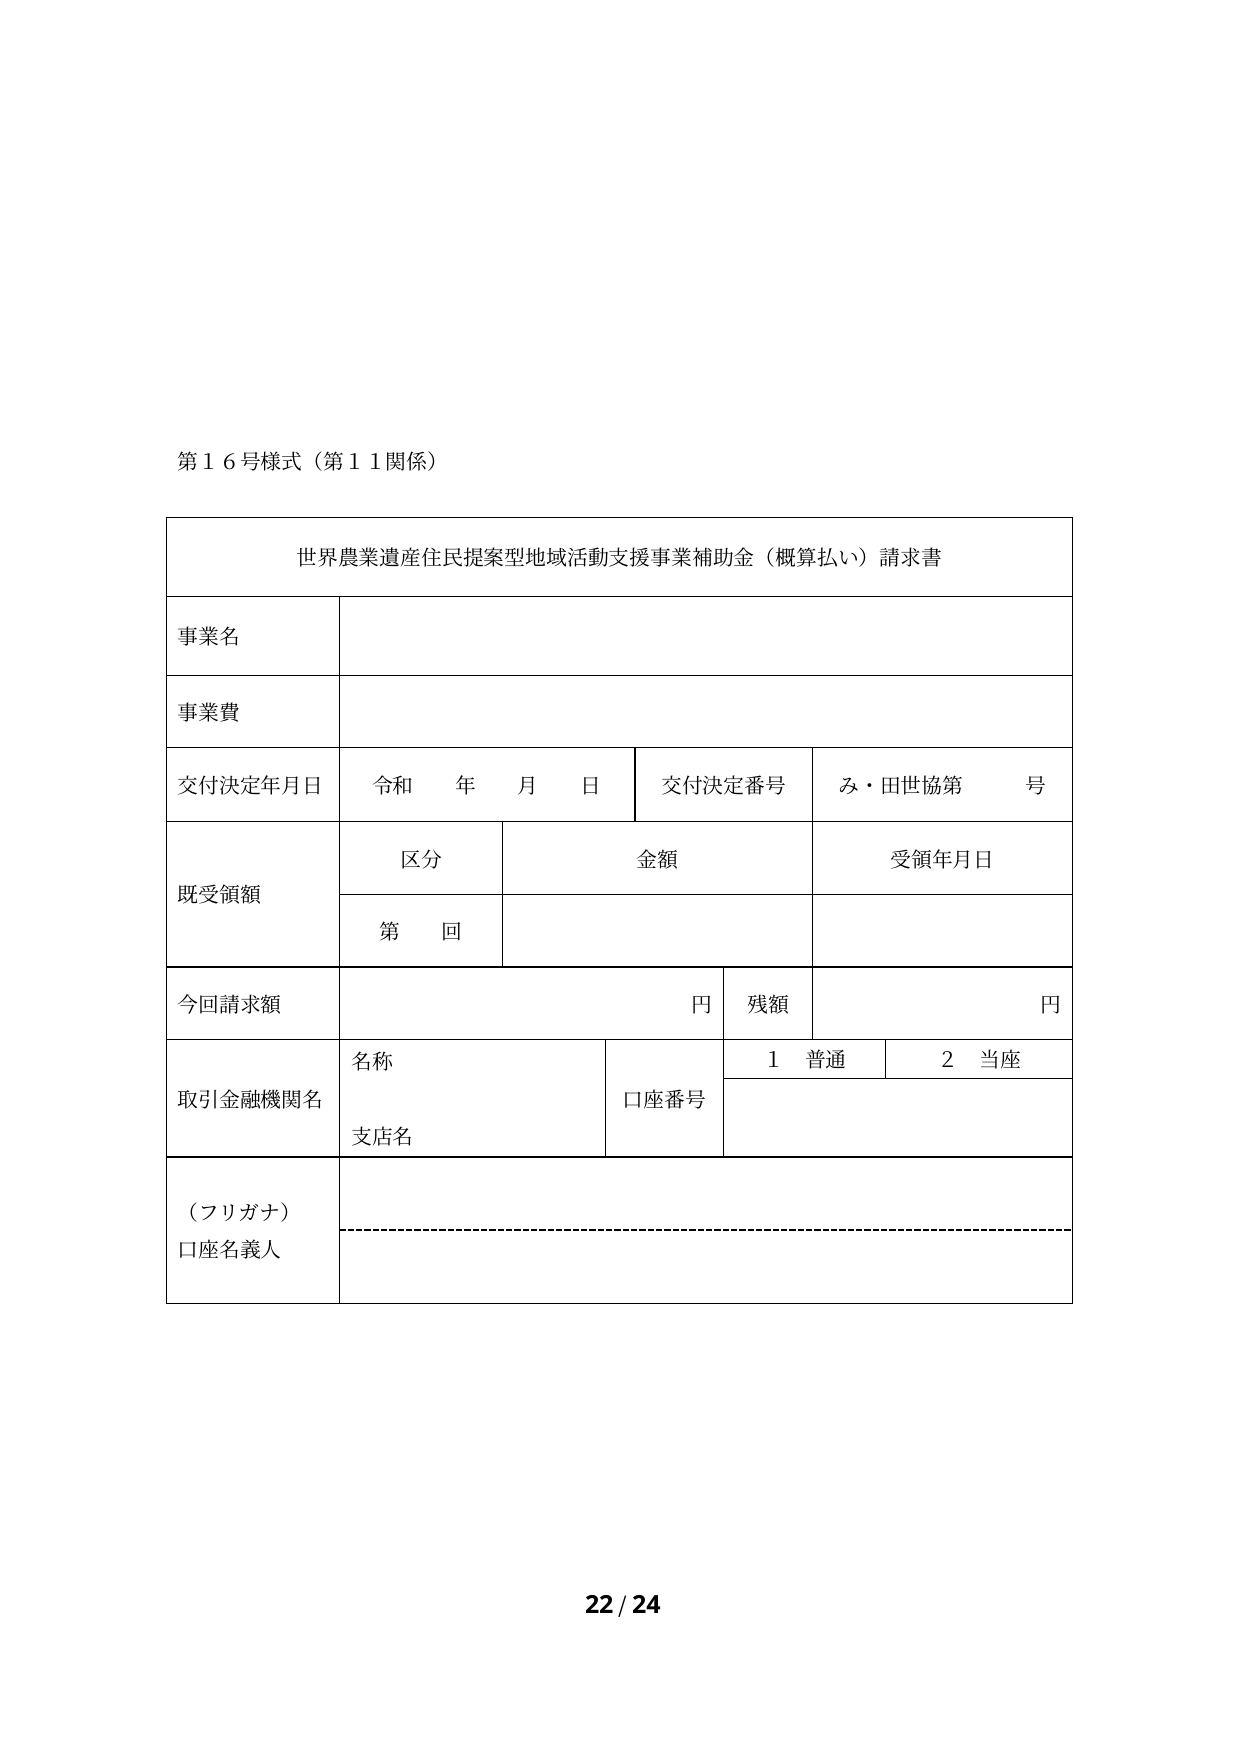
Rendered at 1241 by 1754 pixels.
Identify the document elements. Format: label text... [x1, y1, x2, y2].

table_cell [340, 597, 1072, 674]
table_cell 事業名 [167, 597, 339, 674]
table_cell 取引金融機関名 [167, 1040, 339, 1156]
table_cell [340, 1229, 1072, 1303]
table_cell 交付決定番号 [636, 748, 812, 821]
table_cell 令和 年 月 日 [340, 748, 634, 821]
table_cell ２ 当座 [886, 1040, 1072, 1078]
table_cell 口座番号 [606, 1040, 723, 1156]
table_cell １ 普通 [724, 1040, 885, 1078]
table_cell [503, 895, 812, 966]
text 第１６号様式（第１１関係） [177, 442, 1063, 479]
table_cell 事業費 [167, 676, 339, 747]
table_cell [340, 676, 1072, 747]
table_cell （フリガナ） 口座名義人 [167, 1158, 339, 1303]
table_cell 受領年月日 [813, 822, 1072, 894]
table_cell 金額 [503, 822, 812, 894]
table_cell 今回請求額 [167, 968, 339, 1039]
table_cell [340, 1158, 1072, 1229]
table_cell [724, 1079, 1072, 1156]
table_cell 第 回 [340, 895, 502, 966]
table_cell 名称 支店名 [340, 1040, 605, 1156]
table_cell [813, 895, 1072, 966]
table_header 世界農業遺産住民提案型地域活動支援事業補助金（概算払い）請求書 [167, 518, 1072, 596]
table_cell 交付決定年月日 [167, 748, 339, 821]
table_cell 既受領額 [167, 822, 339, 966]
table_cell 円 [340, 968, 723, 1039]
table_cell 円 [813, 968, 1072, 1039]
table_cell 残額 [724, 968, 812, 1039]
table_cell み・田世協第 号 [813, 748, 1072, 821]
table_cell 区分 [340, 822, 502, 894]
